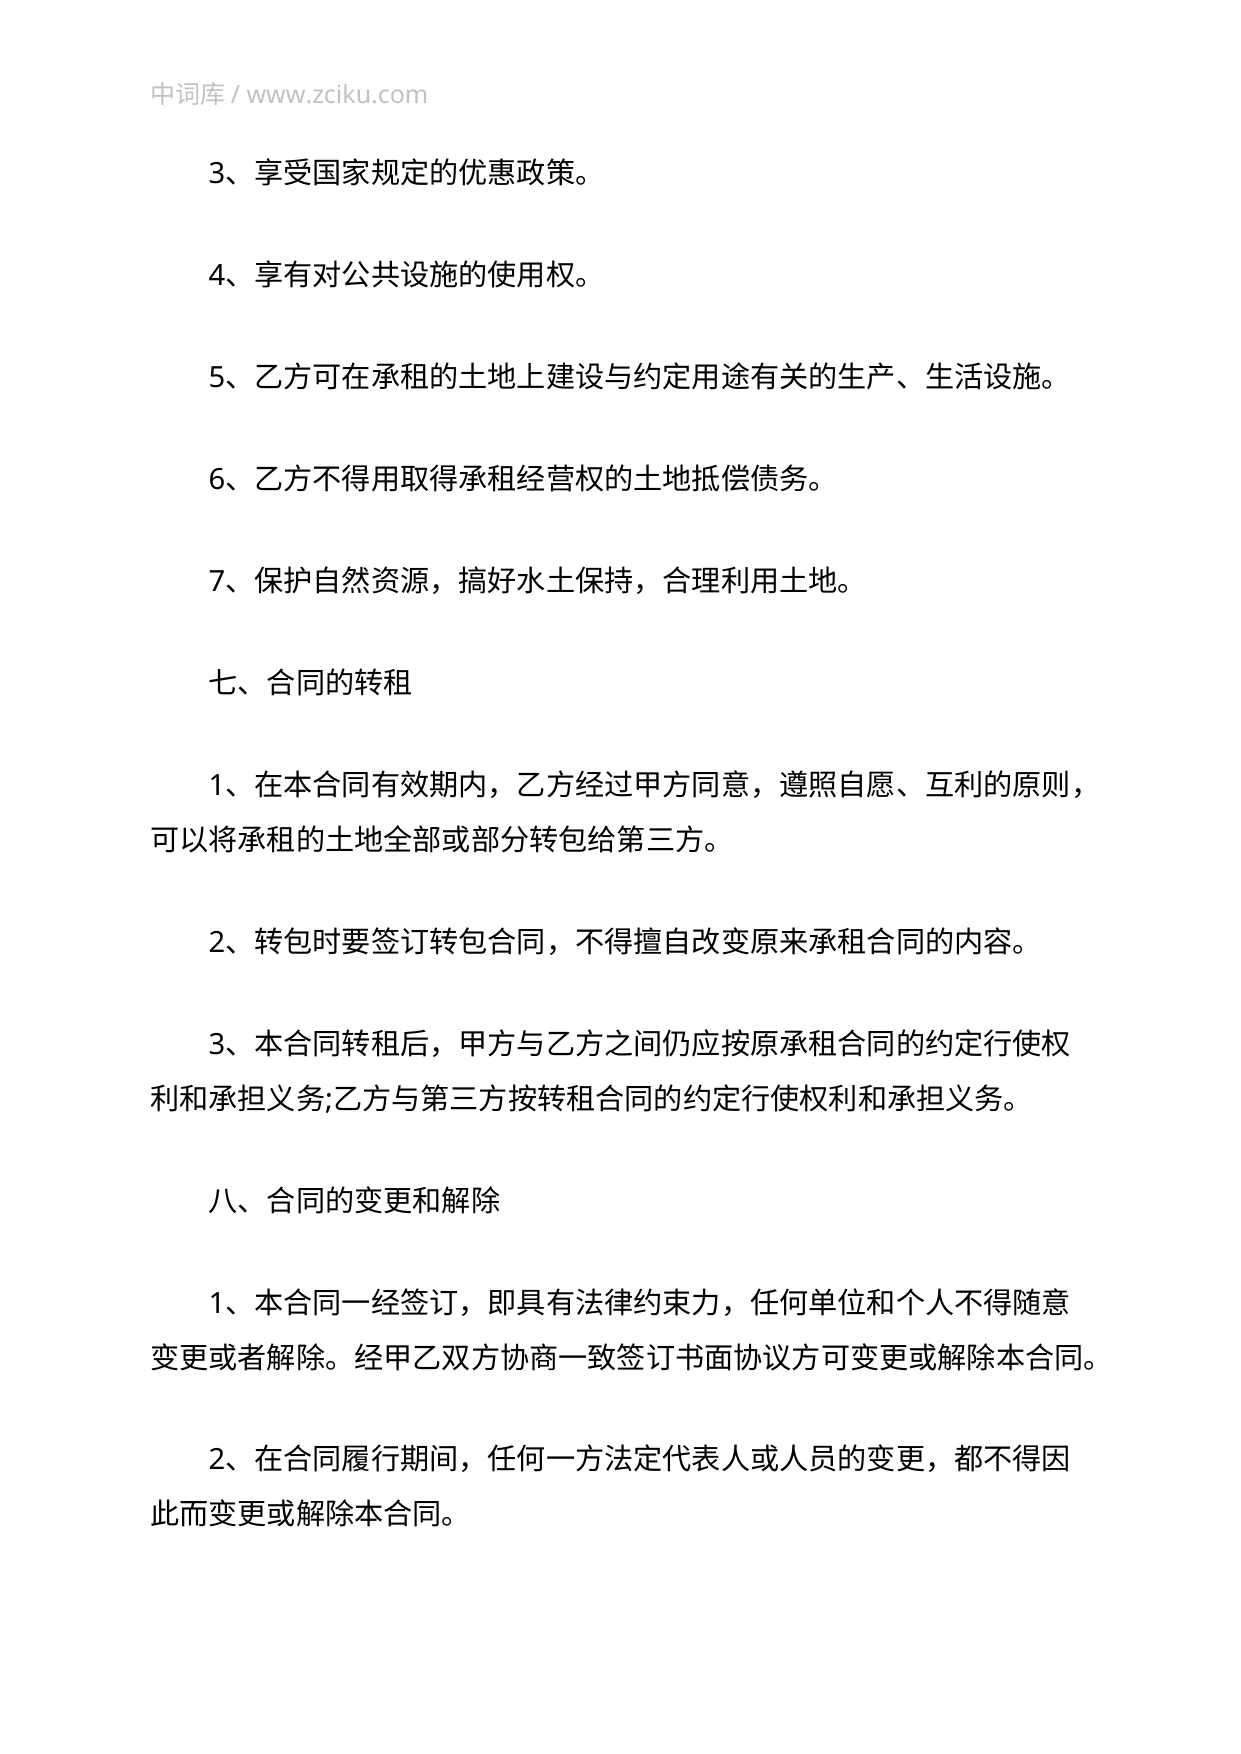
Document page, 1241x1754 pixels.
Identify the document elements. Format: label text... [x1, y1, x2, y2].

text 2、在合同履行期间，任何一方法定代表人或人员的变更，都不得因此而变更或解除本合同。 [150, 1436, 1090, 1533]
text 3、享受国家规定的优惠政策。 [150, 150, 1090, 192]
text 1、本合同一经签订，即具有法律约束力，任何单位和个人不得随意变更或者解除。经甲乙双方协商一致签订书面协议方可变更或解除本合同。 [150, 1279, 1090, 1376]
text 4、享有对公共设施的使用权。 [150, 252, 1090, 294]
text 6、乙方不得用取得承租经营权的土地抵偿债务。 [150, 456, 1090, 498]
text 2、转包时要签订转包合同，不得擅自改变原来承租合同的内容。 [150, 918, 1090, 961]
text 7、保护自然资源，搞好水土保持，合理利用土地。 [150, 558, 1090, 600]
text 5、乙方可在承租的土地上建设与约定用途有关的生产、生活设施。 [150, 354, 1090, 396]
text 七、合同的转租 [150, 660, 1090, 702]
text 3、本合同转租后，甲方与乙方之间仍应按原承租合同的约定行使权利和承担义务;乙方与第三方按转租合同的约定行使权利和承担义务。 [150, 1020, 1090, 1118]
text 1、在本合同有效期内，乙方经过甲方同意，遵照自愿、互利的原则，可以将承租的土地全部或部分转包给第三方。 [150, 762, 1090, 859]
text 八、合同的变更和解除 [150, 1177, 1090, 1220]
